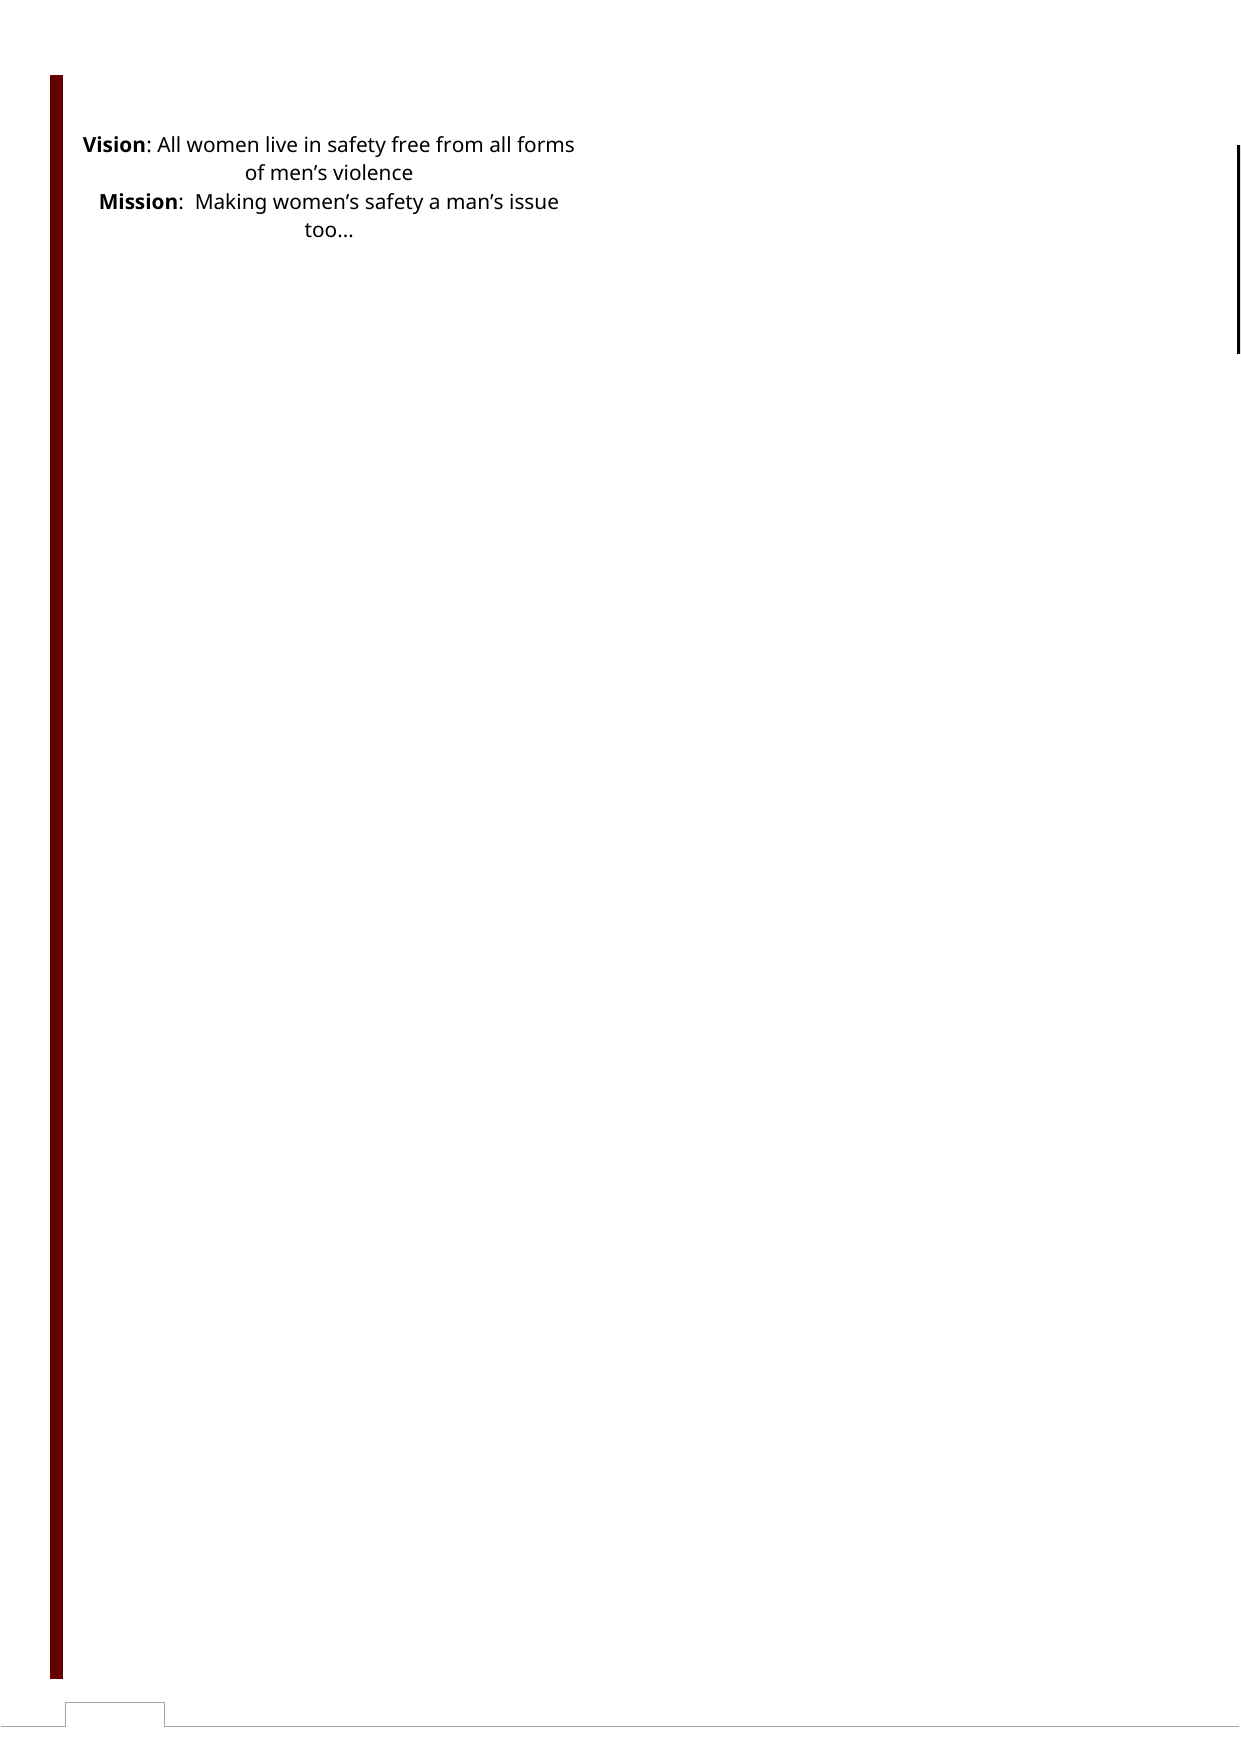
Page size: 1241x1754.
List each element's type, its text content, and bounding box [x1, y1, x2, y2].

picture [1237, 145, 1241, 354]
text Vision: All women live in safety free from all forms of men’s violence [75, 130, 583, 187]
text Mission: Making women’s safety a man’s issue too… [75, 187, 583, 244]
